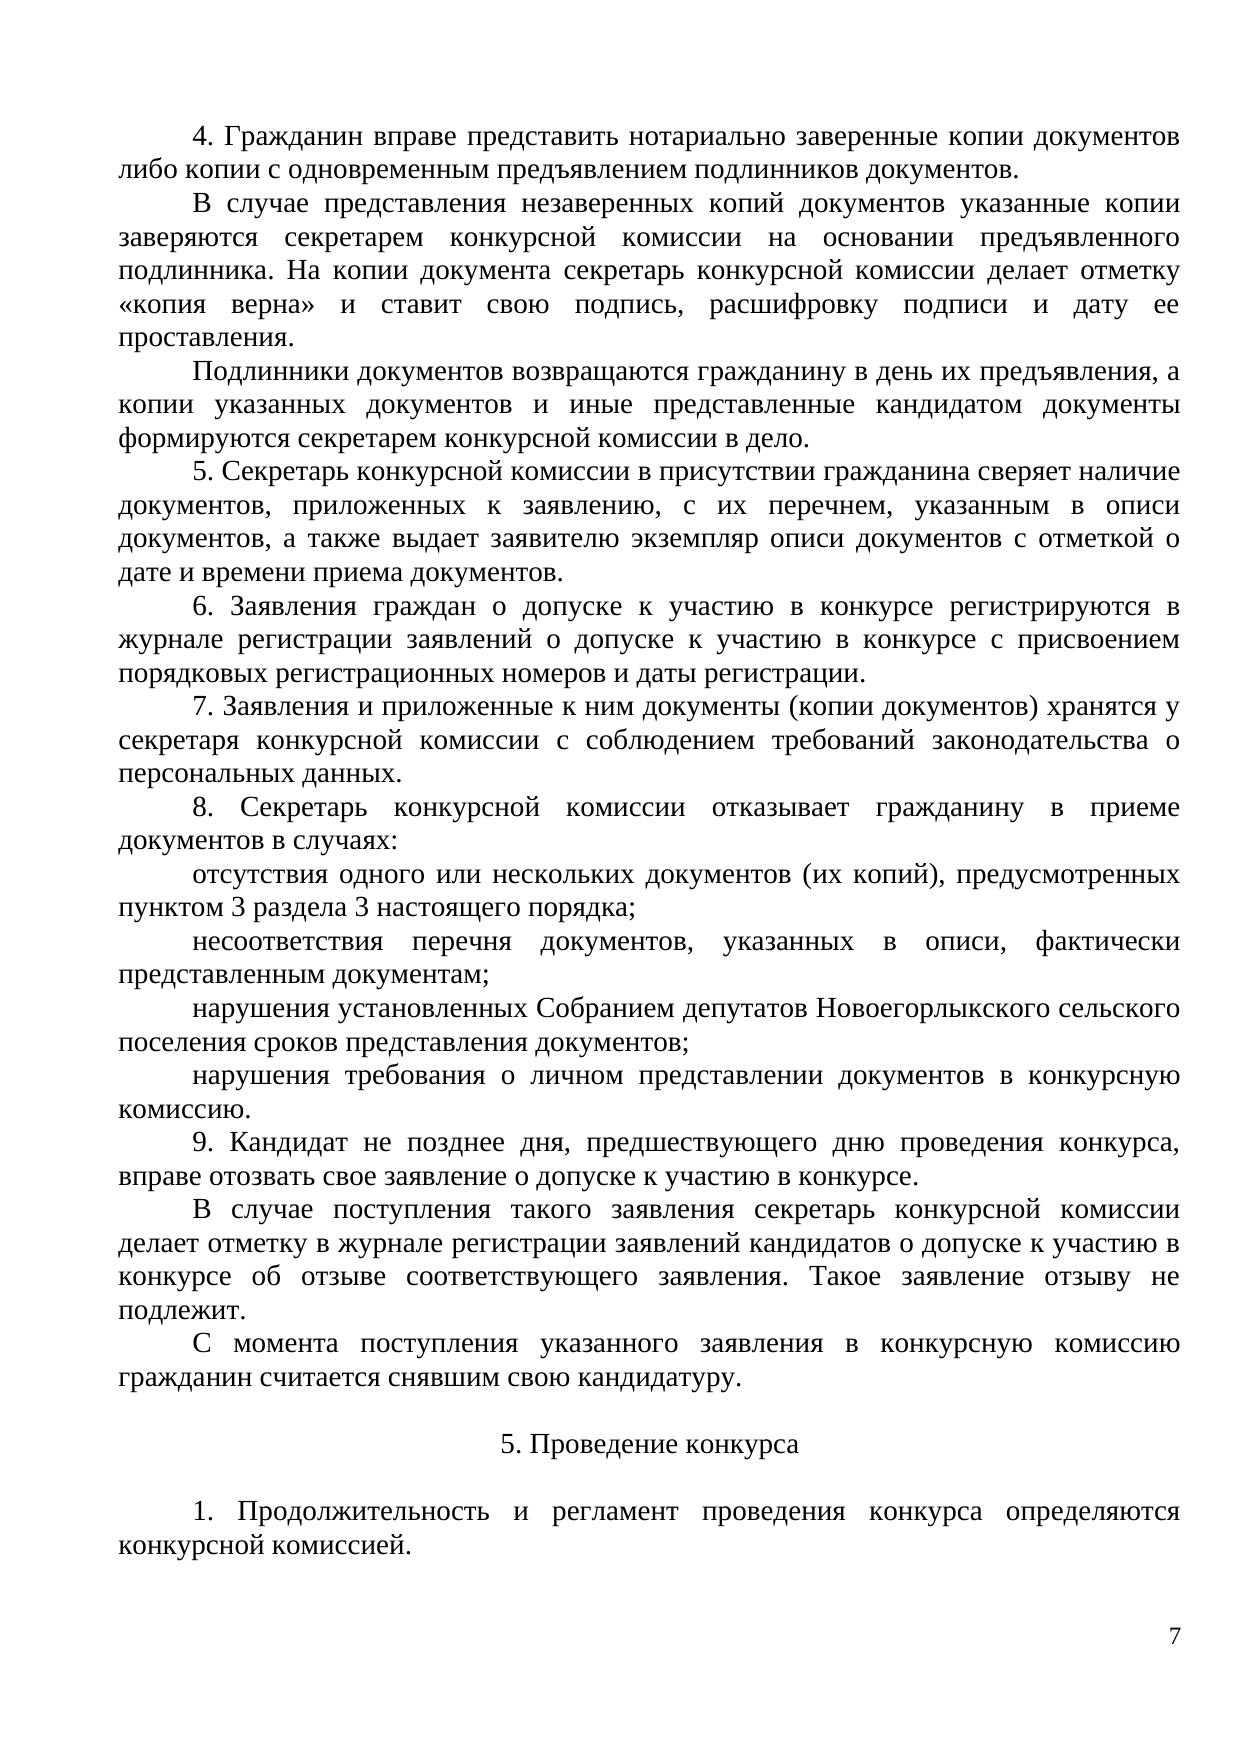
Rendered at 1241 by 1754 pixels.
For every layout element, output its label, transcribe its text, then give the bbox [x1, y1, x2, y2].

text 7. Заявления и приложенные к ним документы (копии документов) хранятся у секретаря конкурсной комиссии с соблюдением требований законодательства о персональных данных. [118, 688, 1181, 789]
text Подлинники документов возвращаются гражданину в день их предъявления, а копии указанных документов и иные представленные кандидатом документы формируются секретарем конкурсной комиссии в дело. [118, 353, 1181, 453]
text В случае представления незаверенных копий документов указанные копии заверяются секретарем конкурсной комиссии на основании предъявленного подлинника. На копии документа секретарь конкурсной комиссии делает отметку «копия верна» и ставит свою подпись, расшифровку подписи и дату ее проставления. [118, 185, 1181, 353]
list 5. Проведение конкурса [118, 1426, 1181, 1460]
text отсутствия одного или нескольких документов (их копий), предусмотренных пунктом 3 раздела 3 настоящего порядка; [118, 856, 1181, 923]
text 1. Продолжительность и регламент проведения конкурса определяются конкурсной комиссией. [118, 1493, 1181, 1560]
text нарушения требования о личном представлении документов в конкурсную комиссию. [118, 1057, 1181, 1124]
text 4. Гражданин вправе представить нотариально заверенные копии документов либо копии с одновременным предъявлением подлинников документов. [118, 118, 1181, 185]
text несоответствия перечня документов, указанных в описи, фактически представленным документам; [118, 923, 1181, 990]
text нарушения установленных Собранием депутатов Новоегорлыкского сельского поселения сроков представления документов; [118, 990, 1181, 1057]
text 5. Секретарь конкурсной комиссии в присутствии гражданина сверяет наличие документов, приложенных к заявлению, с их перечнем, указанным в описи документов, а также выдает заявителю экземпляр описи документов с отметкой о дате и времени приема документов. [118, 453, 1181, 588]
text В случае поступления такого заявления секретарь конкурсной комиссии делает отметку в журнале регистрации заявлений кандидатов о допуске к участию в конкурсе об отзыве соответствующего заявления. Такое заявление отзыву не подлежит. [118, 1191, 1181, 1326]
text С момента поступления указанного заявления в конкурсную комиссию гражданин считается снявшим свою кандидатуру. [118, 1326, 1181, 1393]
text 8. Секретарь конкурсной комиссии отказывает гражданину в приеме документов в случаях: [118, 789, 1181, 856]
text 9. Кандидат не позднее дня, предшествующего дню проведения конкурса, вправе отозвать свое заявление о допуске к участию в конкурсе. [118, 1124, 1181, 1191]
text 6. Заявления граждан о допуске к участию в конкурсе регистрируются в журнале регистрации заявлений о допуске к участию в конкурсе с присвоением порядковых регистрационных номеров и даты регистрации. [118, 588, 1181, 688]
